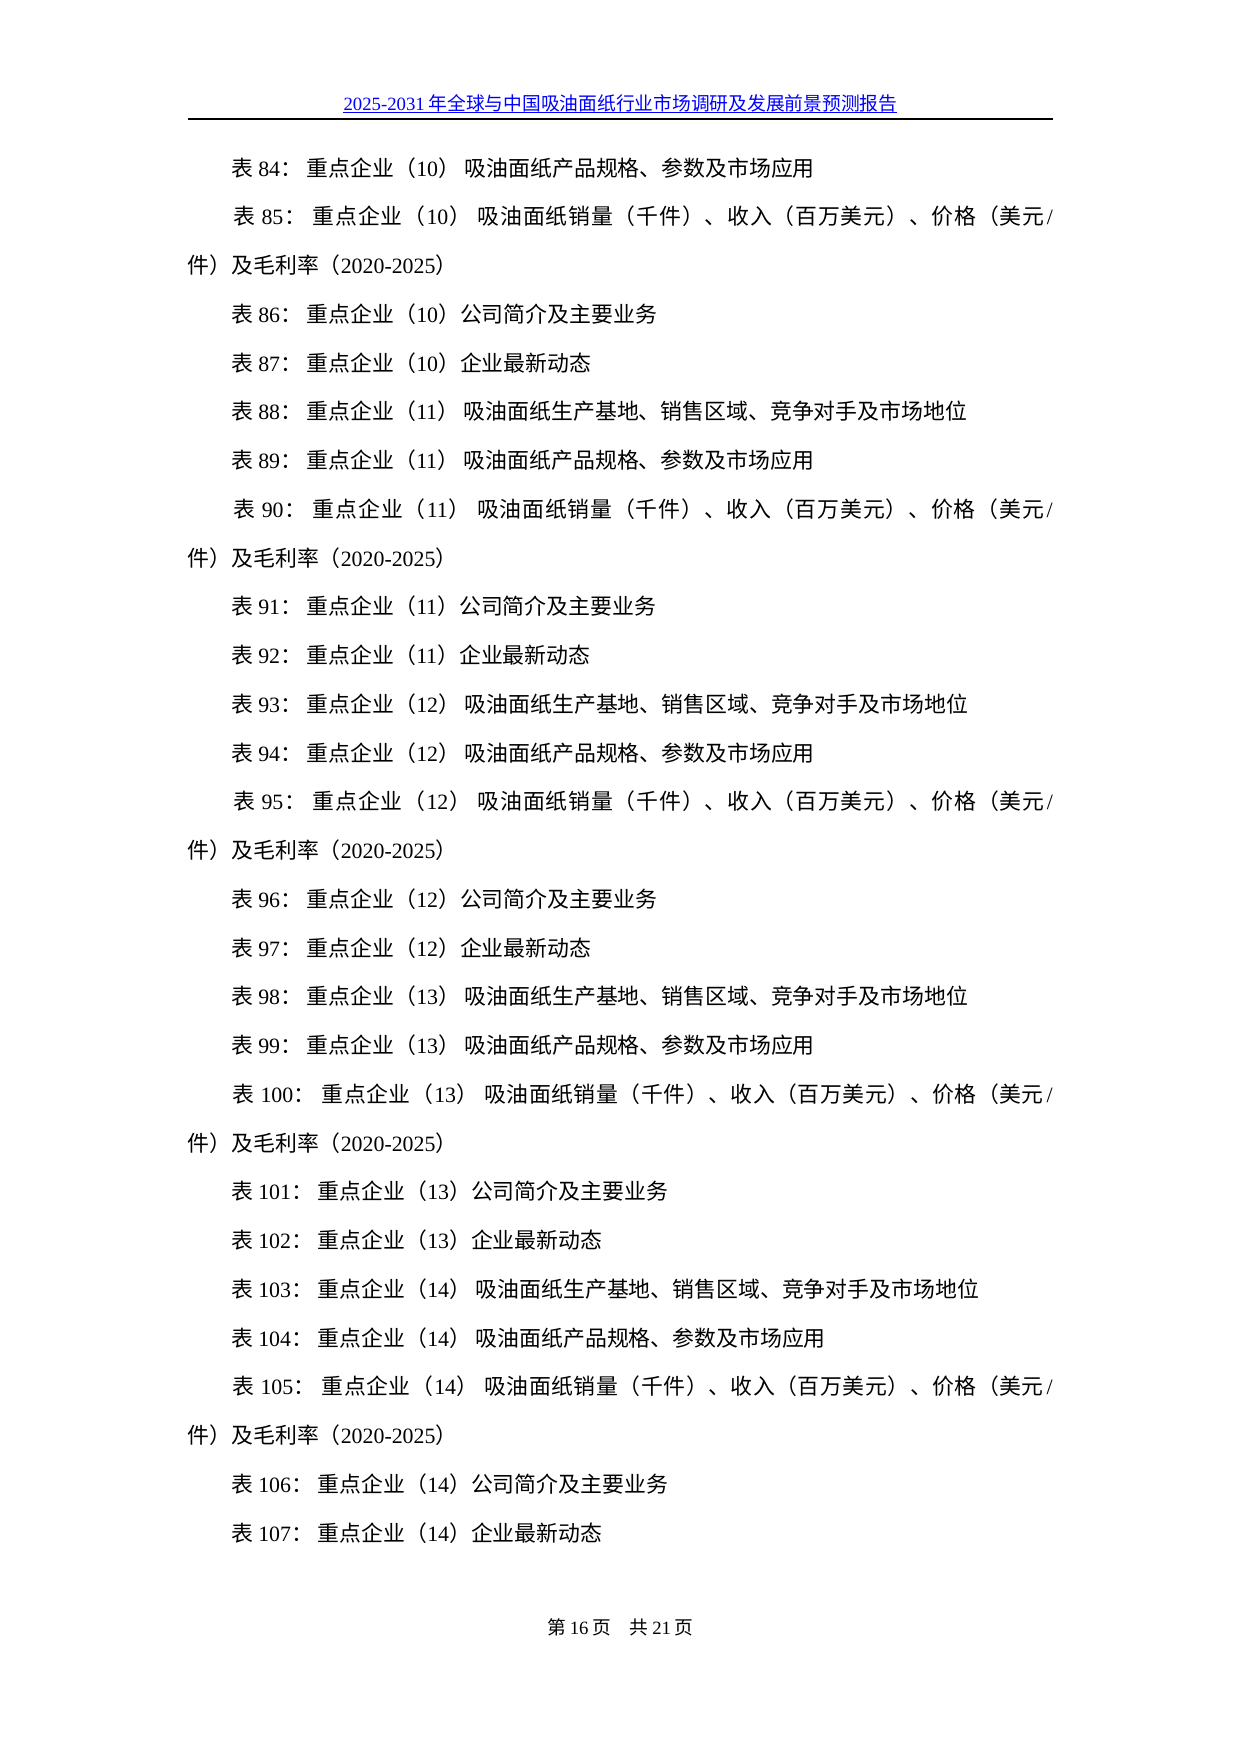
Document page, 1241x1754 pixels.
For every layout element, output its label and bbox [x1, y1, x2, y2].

text [187, 150, 1053, 1548]
